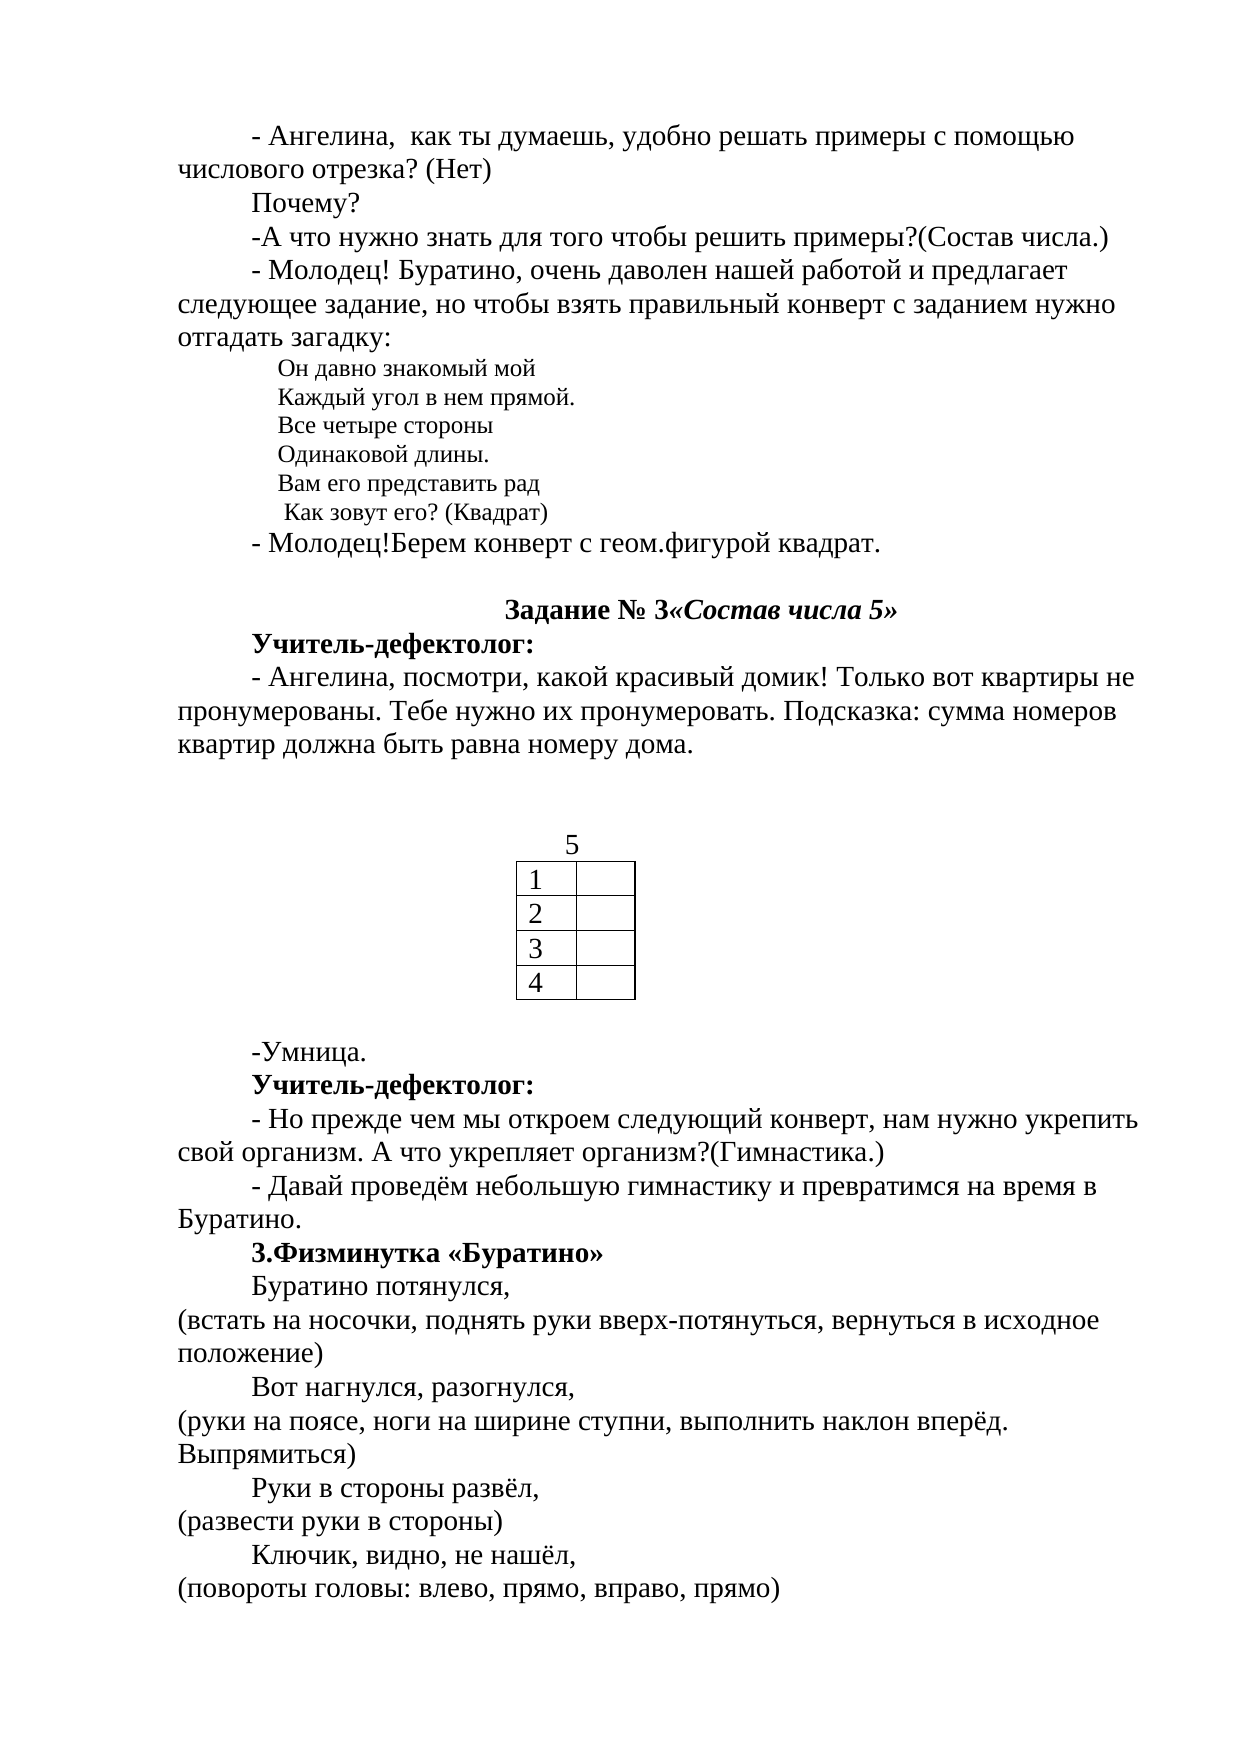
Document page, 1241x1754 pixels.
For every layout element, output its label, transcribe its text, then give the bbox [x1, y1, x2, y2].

table_cell 3 [517, 931, 576, 964]
text 3.Физминутка «Буратино» [177, 1235, 1152, 1268]
text - Молодец! Буратино, очень даволен нашей работой и предлагает следующее задание, но чтобы взять правильный конверт с заданием нужно отгадать загадку: [177, 252, 1152, 353]
text 5 [177, 827, 1152, 861]
text Он давно знакомый мой [177, 353, 1152, 382]
text Вот нагнулся, разогнулся, (руки на поясе, ноги на ширине ступни, выполнить наклон вперёд. Выпрямиться) [177, 1369, 1152, 1470]
text Ключик, видно, не нашёл, (повороты головы: влево, прямо, вправо, прямо) [177, 1537, 1152, 1604]
table_cell [577, 966, 634, 999]
text - Но прежде чем мы откроем следующий конверт, нам нужно укрепить свой организм. А что укрепляет организм?(Гимнастика.) [177, 1101, 1152, 1168]
text - Давай проведём небольшую гимнастику и превратимся на время в Буратино. [177, 1168, 1152, 1235]
table_header [577, 862, 634, 895]
table_cell [577, 931, 634, 964]
table_cell [577, 896, 634, 930]
text - Молодец!Берем конверт с геом.фигурой квадрат. [177, 525, 1152, 559]
text Учитель-дефектолог: [177, 1067, 1152, 1101]
text -А что нужно знать для того чтобы решить примеры?(Состав числа.) [177, 219, 1152, 252]
text Руки в стороны развёл, (развести руки в стороны) [177, 1470, 1152, 1537]
text - Ангелина, посмотри, какой красивый домик! Только вот квартиры не пронумерованы. Тебе нужно их пронумеровать. Подсказка: сумма номеров квартир должна быть равна номеру дома. [177, 659, 1152, 760]
text Буратино потянулся, (встать на носочки, поднять руки вверх-потянуться, вернуться в исходное положение) [177, 1268, 1152, 1369]
text -Умница. [177, 1034, 1152, 1067]
text Учитель-дефектолог: [177, 626, 1152, 659]
text Задание № 3«Состав числа 5» [177, 592, 1152, 626]
text Каждый угол в нем прямой. Все четыре стороны Одинаковой длины. Вам его представить рад Как зовут его? (Квадрат) [177, 382, 1152, 525]
text Почему? [177, 185, 1152, 219]
table_cell 2 [517, 896, 576, 930]
text - Ангелина, как ты думаешь, удобно решать примеры с помощью числового отрезка? (Нет) [177, 118, 1152, 185]
table_header 1 [517, 862, 576, 895]
table_cell 4 [517, 966, 576, 999]
